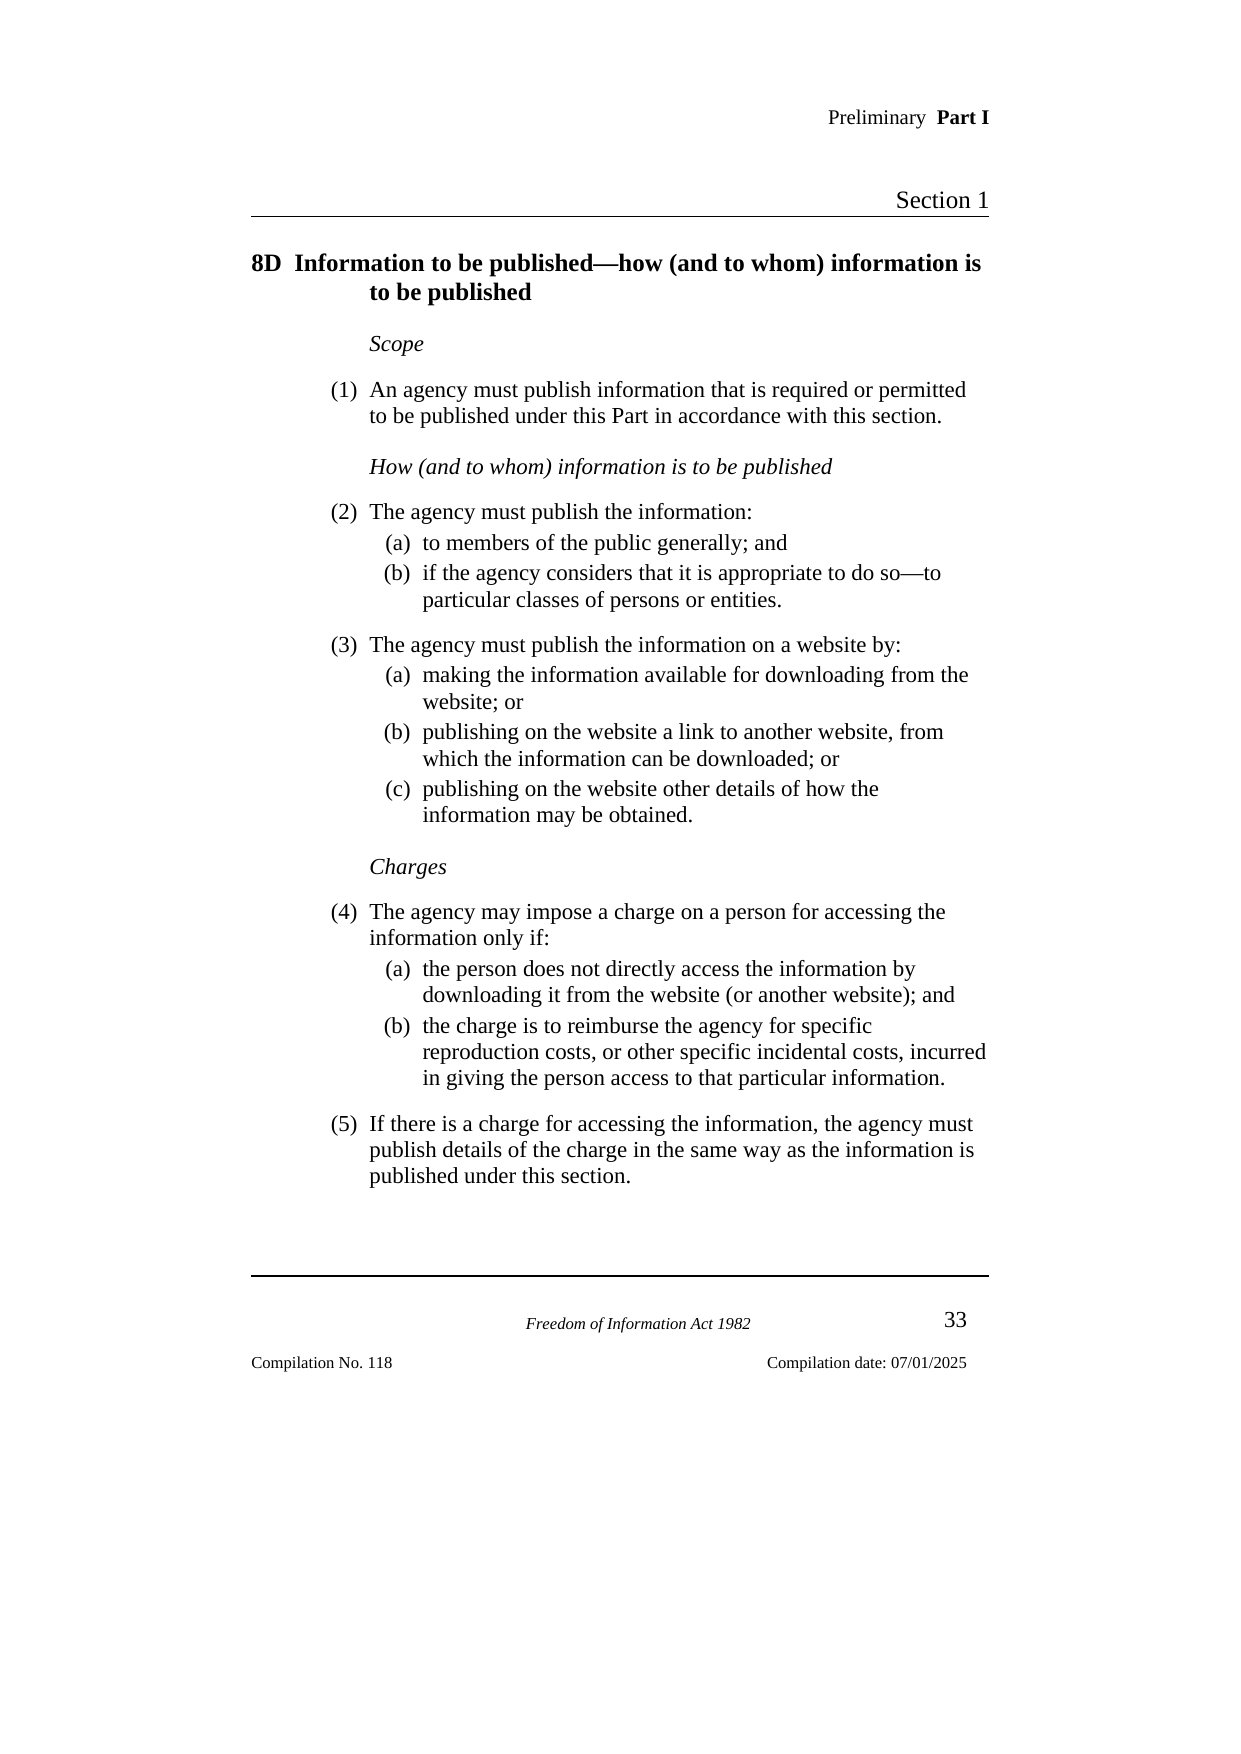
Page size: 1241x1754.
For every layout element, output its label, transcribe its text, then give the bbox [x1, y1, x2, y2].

text (5) If there is a charge for accessing the information, the agency must publish details of the charge in the same way as the information is published under this section. [251, 1109, 989, 1189]
text (1) An agency must publish information that is required or permitted to be published under this Part in accordance with this section. [251, 376, 989, 428]
text Charges [369, 853, 989, 879]
text (a) the person does not directly access the information by downloading it from the website (or another website); and [251, 955, 989, 1008]
text Scope [369, 331, 989, 357]
text (b) if the agency considers that it is appropriate to do so—to particular classes of persons or entities. [251, 559, 989, 612]
text (a) to members of the public generally; and [251, 529, 989, 555]
text (a) making the information available for downloading from the website; or [251, 661, 989, 714]
text (b) the charge is to reimburse the agency for specific reproduction costs, or other specific incidental costs, incurred in giving the person access to that particular information. [251, 1012, 989, 1091]
text (4) The agency may impose a charge on a person for accessing the information only if: [251, 898, 989, 951]
text (b) publishing on the website a link to another website, from which the information can be downloaded; or [251, 718, 989, 771]
text How (and to whom) information is to be published [369, 453, 989, 480]
text (c) publishing on the website other details of how the information may be obtained. [251, 775, 989, 828]
text (3) The agency must publish the information on a website by: [251, 631, 989, 657]
text (2) The agency must publish the information: [251, 498, 989, 525]
text 8D Information to be published—how (and to whom) information is to be published [251, 248, 989, 306]
